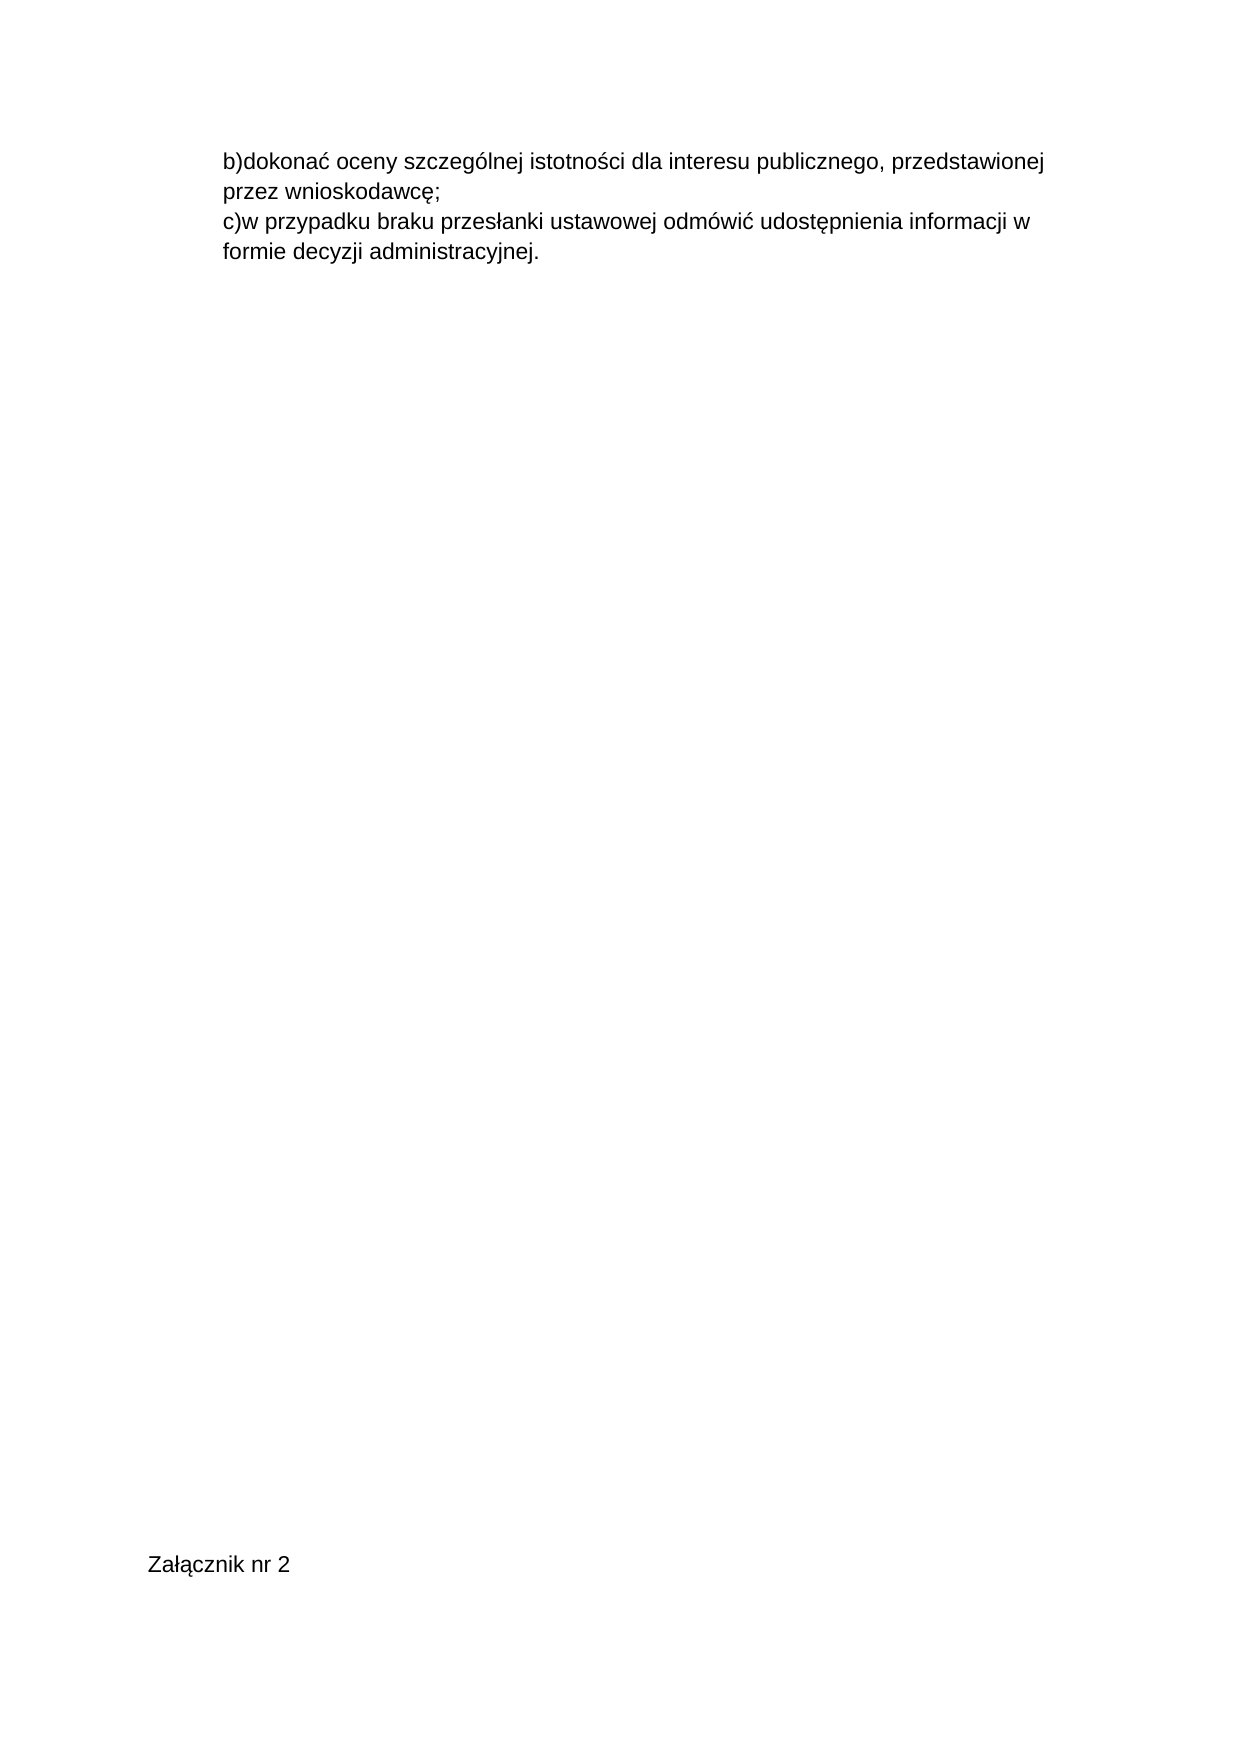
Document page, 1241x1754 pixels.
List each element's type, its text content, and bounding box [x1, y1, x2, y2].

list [185, 148, 1093, 264]
text Załącznik nr 2 [148, 1551, 1093, 1577]
